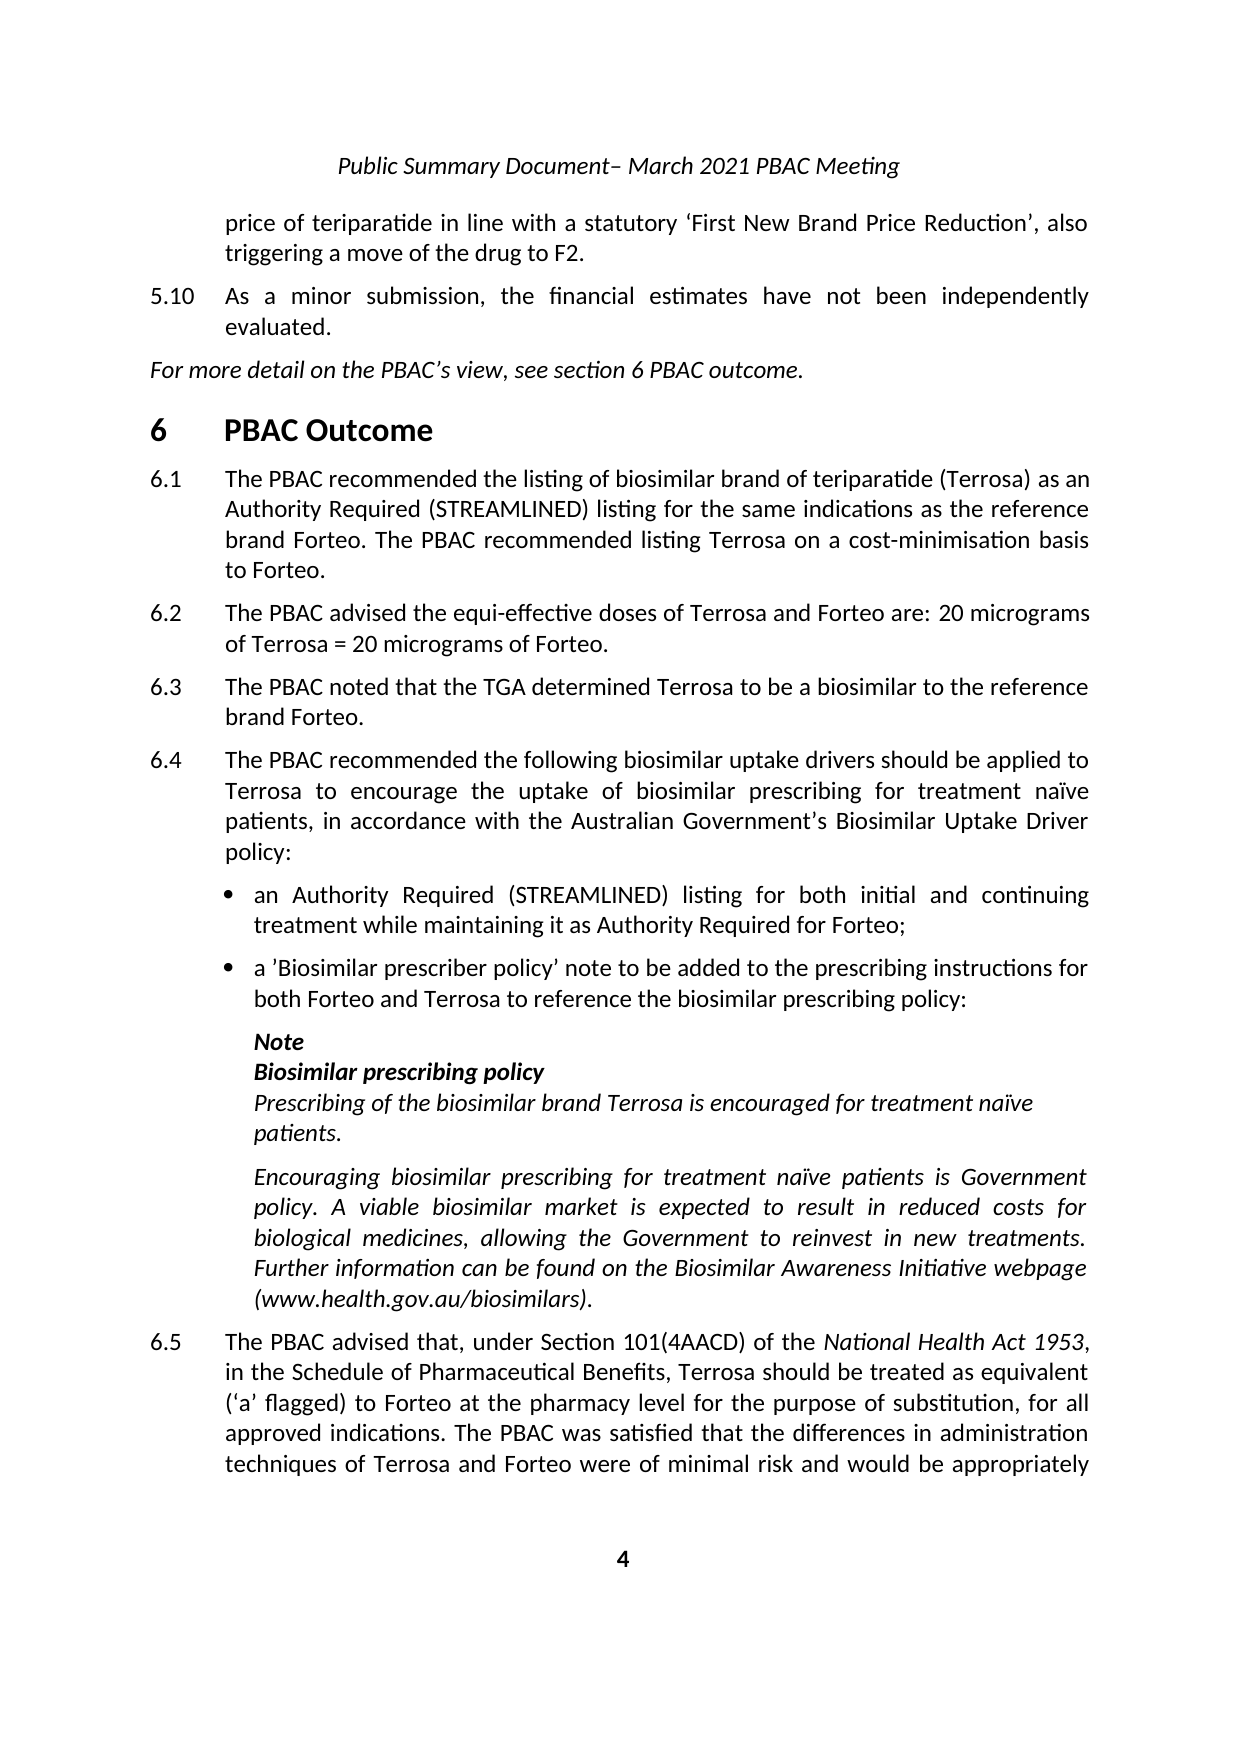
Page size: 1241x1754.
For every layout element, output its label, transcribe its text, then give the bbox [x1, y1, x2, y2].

text Encouraging biosimilar prescribing for treatment naïve patients is Government policy. A viable biosimilar market is expected to result in reduced costs for biological medicines, allowing the Government to reinvest in new treatments. Further information can be found on the Biosimilar Awareness Initiative webpage (www.health.gov.au/biosimilars). [253, 1161, 1090, 1313]
list The PBAC recommended the following biosimilar uptake drivers should be applied to Terrosa to encourage the uptake of biosimilar prescribing for treatment naïve patients, in accordance with the Australian Government’s Biosimilar Uptake Driver policy: [150, 744, 1090, 866]
list For more detail on the PBAC’s view, see section 6 PBAC outcome. [150, 354, 1090, 384]
subtitle PBAC Outcome [150, 409, 1090, 450]
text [150, 207, 1090, 268]
list a ’Biosimilar prescriber policy’ note to be added to the prescribing instructions for both Forteo and Terrosa to reference the biosimilar prescribing policy: [224, 952, 1090, 1013]
list an Authority Required (STREAMLINED) listing for both initial and continuing treatment while maintaining it as Authority Required for Forteo; [224, 879, 1090, 940]
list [150, 1326, 1090, 1478]
text As a minor submission, the financial estimates have not been independently evaluated. [150, 280, 1090, 341]
text The PBAC advised the equi-effective doses of Terrosa and Forteo are: 20 micrograms of Terrosa = 20 micrograms of Forteo. [150, 597, 1090, 658]
text Note Biosimilar prescribing policy Prescribing of the biosimilar brand Terrosa is encouraged for treatment naïve patients. [253, 1026, 1090, 1148]
list The PBAC recommended the listing of biosimilar brand of teriparatide (Terrosa) as an Authority Required (STREAMLINED) listing for the same indications as the reference brand Forteo. The PBAC recommended listing Terrosa on a cost-minimisation basis to Forteo. [150, 463, 1090, 585]
list The PBAC noted that the TGA determined Terrosa to be a biosimilar to the reference brand Forteo. [150, 671, 1090, 732]
